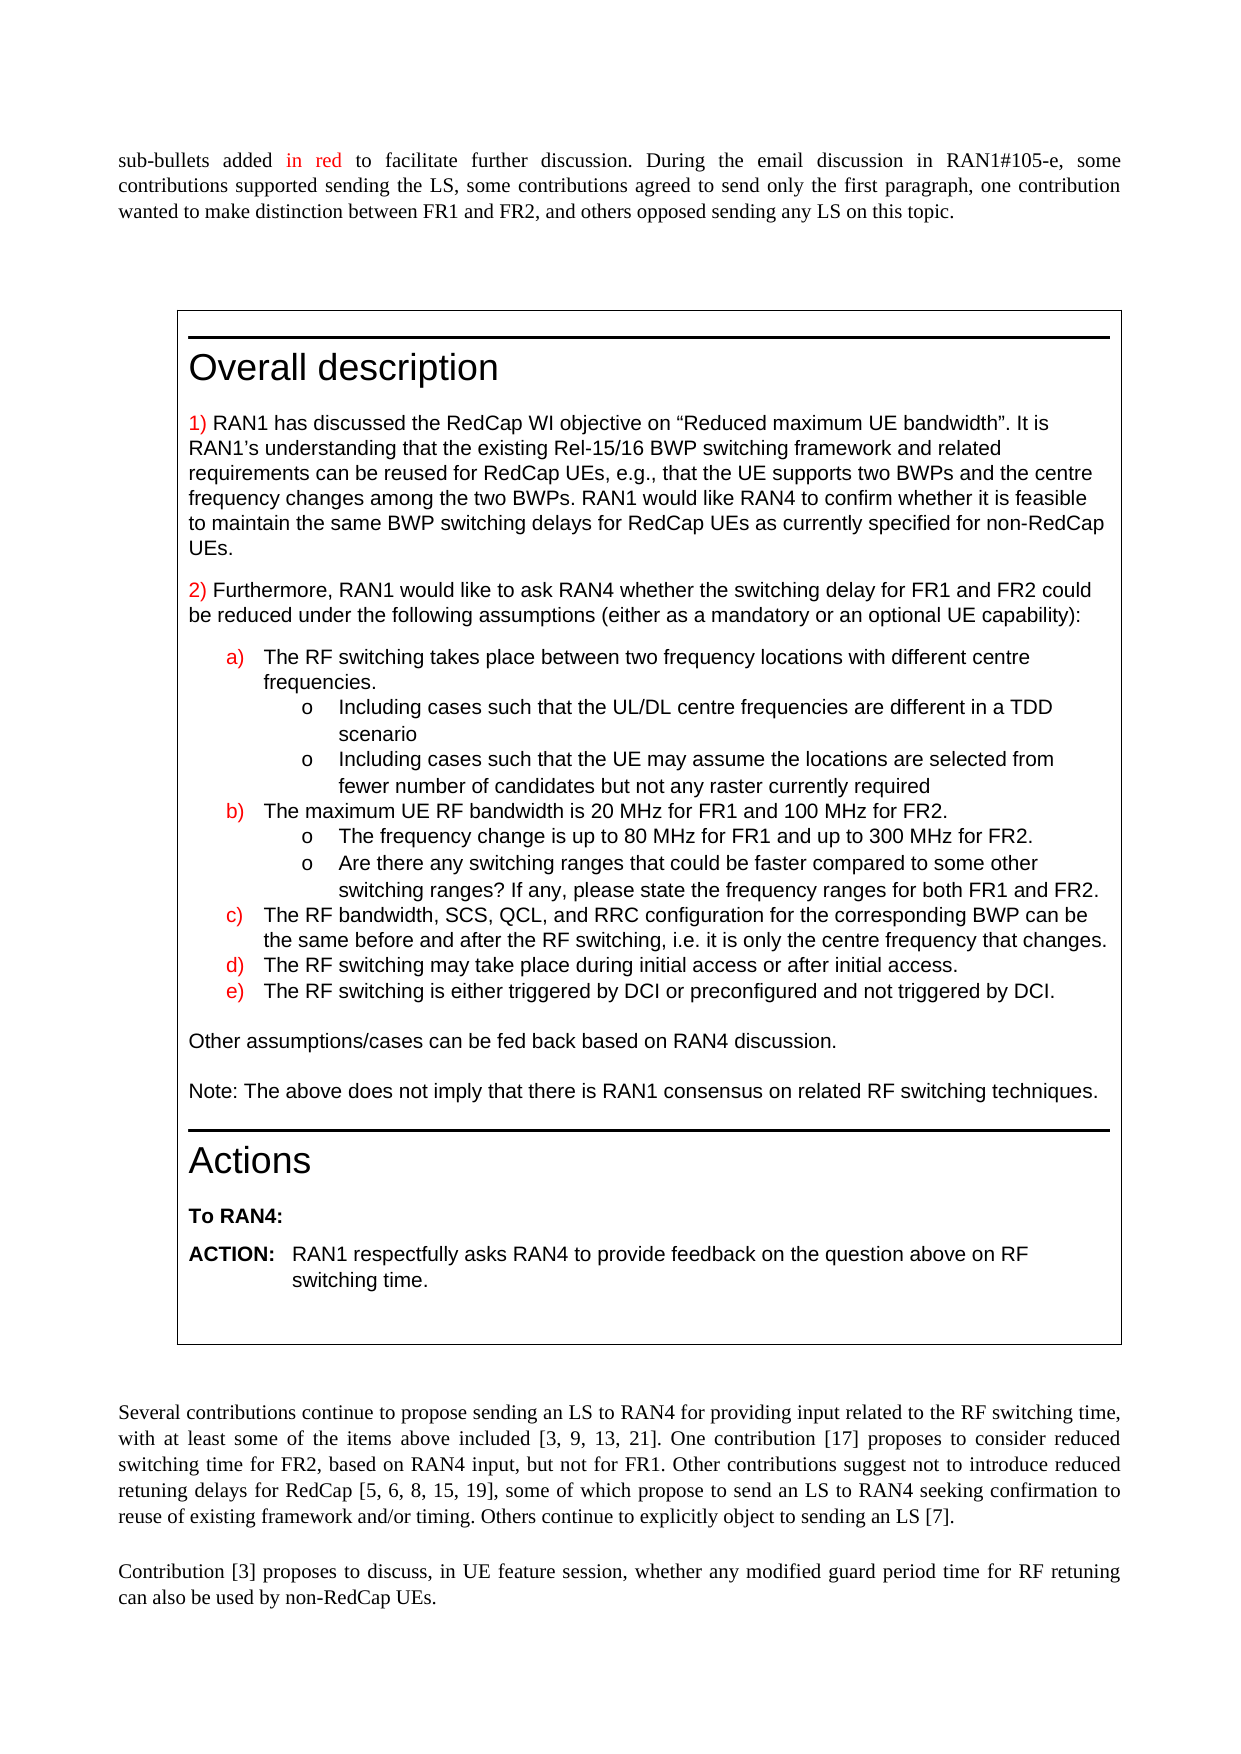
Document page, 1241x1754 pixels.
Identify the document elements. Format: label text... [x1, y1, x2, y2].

text Contribution [3] proposes to discuss, in UE feature session, whether any modified guard period time for RF retuning can also be used by non-RedCap UEs. [118, 1559, 1122, 1609]
text Several contributions continue to propose sending an LS to RAN4 for providing input related to the RF switching time, with at least some of the items above included [3, 9, 13, 21]. One contribution [17] proposes to consider reduced switching time for FR2, based on RAN4 input, but not for FR1. Other contributions suggest not to introduce reduced retuning delays for RedCap [5, 6, 8, 15, 19], some of which propose to send an LS to RAN4 seeking confirmation to reuse of existing framework and/or timing. Others continue to explicitly object to sending an LS [7]. [118, 1400, 1122, 1528]
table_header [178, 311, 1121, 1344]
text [118, 147, 1122, 223]
